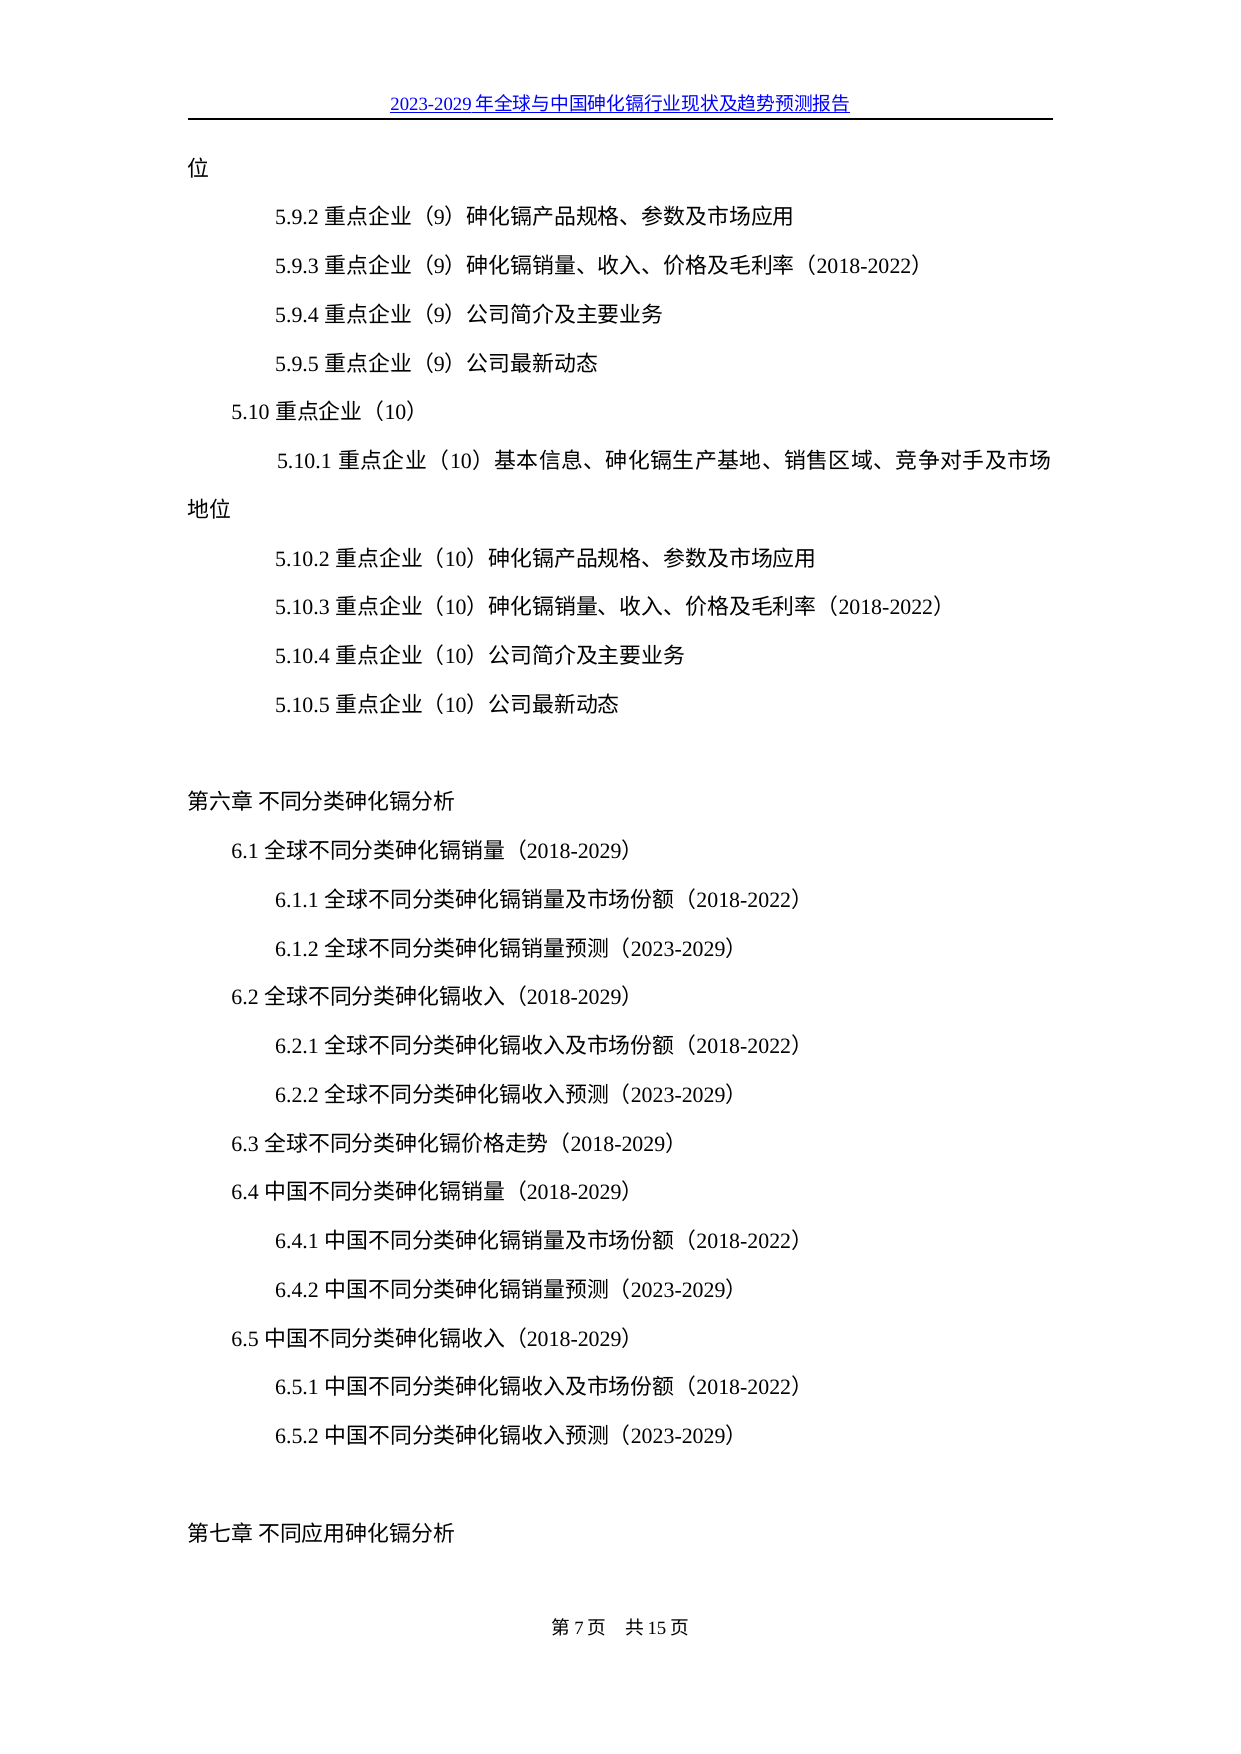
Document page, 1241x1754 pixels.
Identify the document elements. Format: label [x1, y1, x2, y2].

text [187, 150, 1053, 1548]
